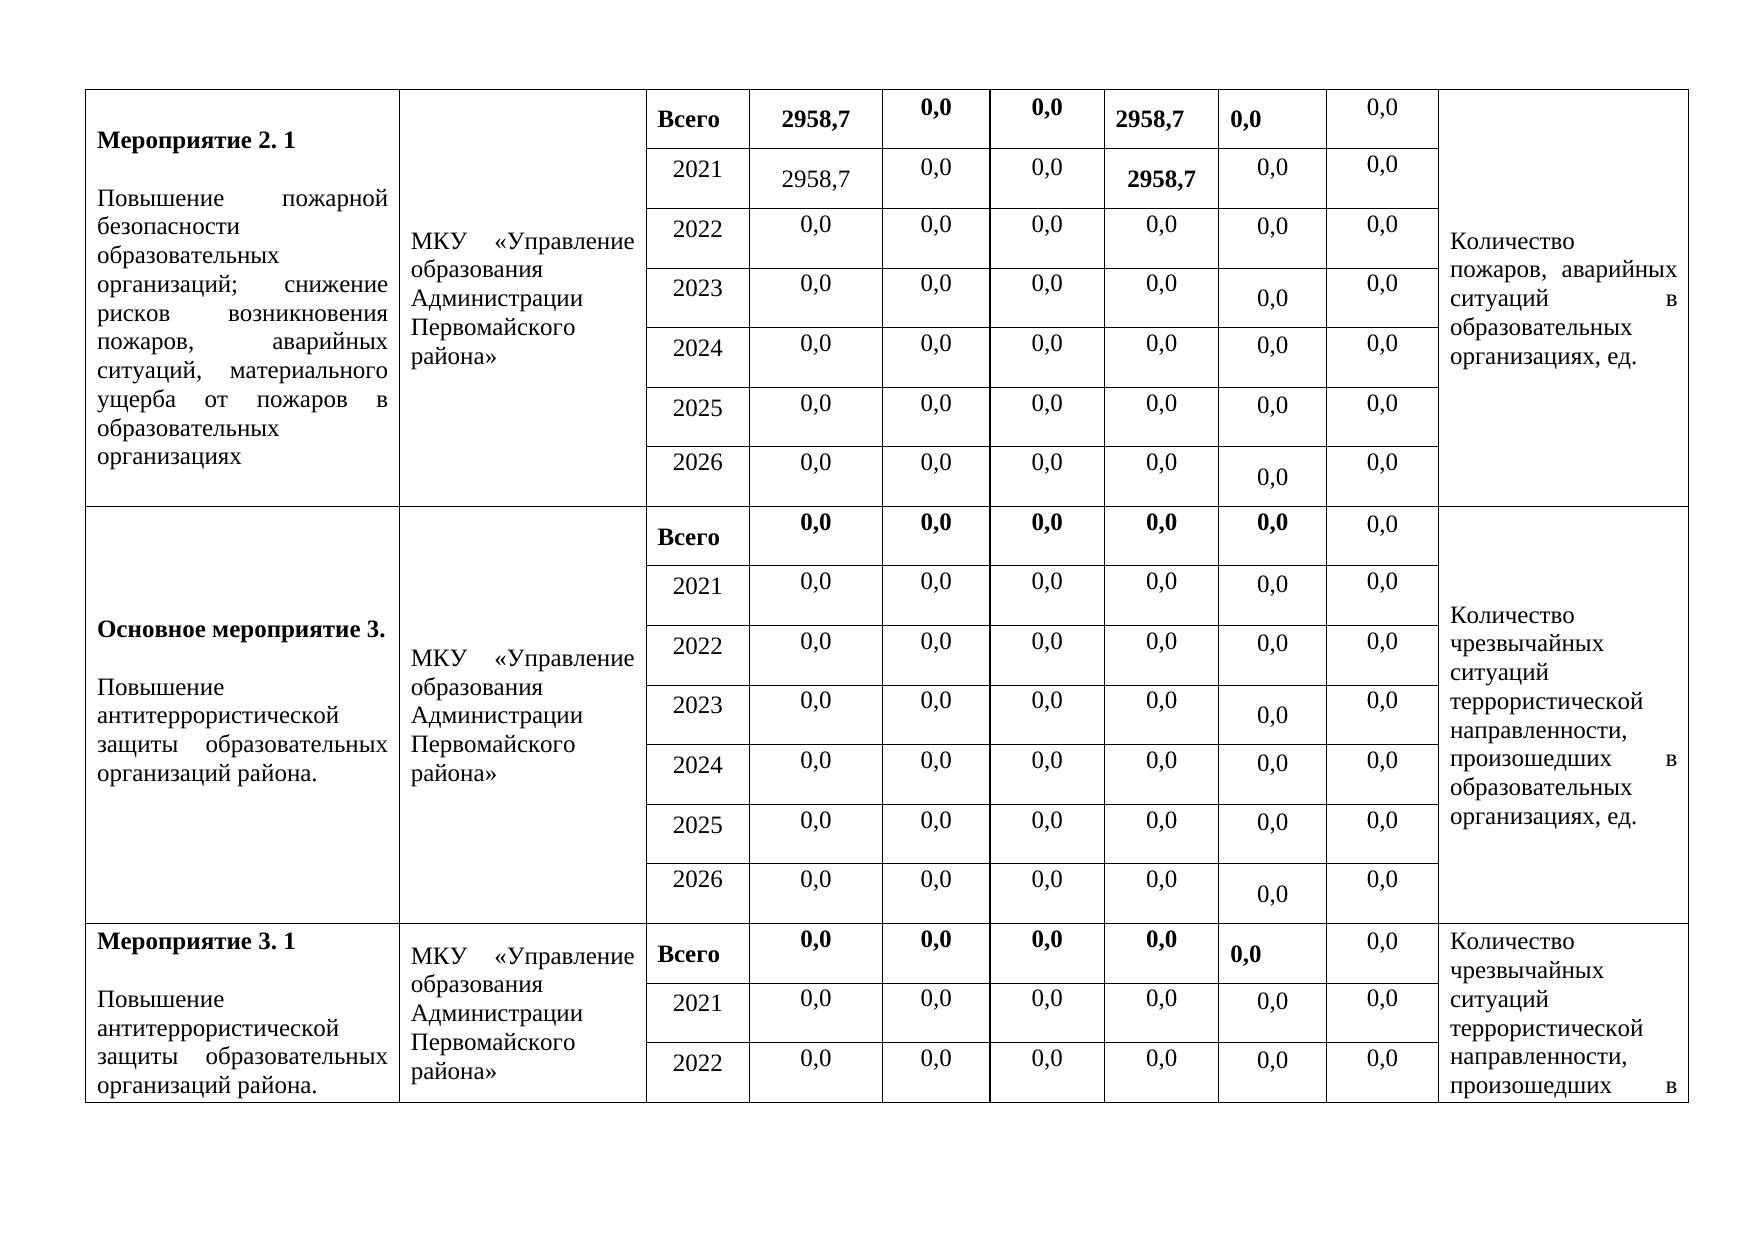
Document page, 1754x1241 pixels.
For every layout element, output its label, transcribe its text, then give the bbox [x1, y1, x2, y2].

table_cell 0,0 [750, 566, 882, 625]
table_cell 2022 [647, 209, 749, 267]
table_cell 0,0 [991, 149, 1104, 208]
table_cell 0,0 [883, 864, 989, 923]
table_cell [1439, 90, 1688, 506]
table_cell 0,0 [1219, 805, 1326, 863]
table_cell 0,0 [1219, 864, 1326, 923]
table_cell 2023 [647, 686, 749, 744]
table_cell 0,0 [991, 507, 1104, 565]
table_cell 2021 [647, 566, 749, 625]
table_cell 0,0 [883, 507, 989, 565]
table_cell 0,0 [991, 209, 1104, 267]
table_cell 0,0 [991, 805, 1104, 863]
table_cell 0,0 [1327, 924, 1438, 982]
table_cell Мероприятие 2. 1 Повышение пожарной безопасности образовательных организаций; снижение рисков возникновения пожаров, аварийных ситуаций, материального ущерба от пожаров в образовательных организациях [86, 90, 399, 506]
table_cell 0,0 [883, 686, 989, 744]
table_cell 2022 [647, 626, 749, 684]
table_cell 0,0 [991, 1043, 1104, 1102]
table_cell МКУ «Управление образования Администрации Первомайского района» [400, 507, 646, 923]
table_cell 0,0 [1219, 686, 1326, 744]
table_cell 0,0 [1105, 1043, 1218, 1102]
table_cell 2025 [647, 388, 749, 446]
table_cell 0,0 [750, 507, 882, 565]
table_cell 0,0 [750, 447, 882, 506]
table_cell 0,0 [1105, 209, 1218, 267]
table_cell 0,0 [1219, 447, 1326, 506]
table_cell 0,0 [1219, 1043, 1326, 1102]
table_cell 0,0 [883, 626, 989, 684]
table_cell 0,0 [991, 447, 1104, 506]
table_cell 0,0 [1105, 447, 1218, 506]
table_cell 0,0 [1327, 626, 1438, 684]
table_cell 0,0 [750, 388, 882, 446]
table_cell 2024 [647, 745, 749, 804]
table_cell 0,0 [1327, 984, 1438, 1042]
table_cell 0,0 [1105, 566, 1218, 625]
table_cell Всего [647, 90, 749, 148]
table_cell 2026 [647, 864, 749, 923]
table_cell 0,0 [1105, 745, 1218, 804]
table_cell 0,0 [1219, 149, 1326, 208]
table_cell 0,0 [883, 328, 989, 387]
table_cell 0,0 [750, 328, 882, 387]
table_cell 0,0 [1105, 328, 1218, 387]
table_cell 0,0 [1327, 328, 1438, 387]
table_cell 0,0 [991, 924, 1104, 982]
table_cell 0,0 [1327, 864, 1438, 923]
table_cell 0,0 [750, 626, 882, 684]
table_cell 0,0 [1105, 864, 1218, 923]
table_cell Основное мероприятие 3. Повышение антитеррористической защиты образовательных организаций района. [86, 507, 399, 923]
table_cell 0,0 [883, 984, 989, 1042]
table_cell 0,0 [1105, 686, 1218, 744]
table_cell 0,0 [991, 626, 1104, 684]
table_cell 0,0 [883, 1043, 989, 1102]
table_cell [400, 924, 646, 1102]
table_cell 0,0 [1105, 924, 1218, 982]
table_cell 0,0 [883, 209, 989, 267]
table_cell 0,0 [1105, 626, 1218, 684]
table_cell 0,0 [750, 745, 882, 804]
table_cell 0,0 [1327, 1043, 1438, 1102]
table_cell 0,0 [883, 90, 989, 148]
table_cell 0,0 [991, 269, 1104, 327]
table_cell 0,0 [1327, 566, 1438, 625]
table_cell 0,0 [1105, 388, 1218, 446]
table_cell 0,0 [991, 566, 1104, 625]
table_cell 2958,7 [750, 90, 882, 148]
table_cell 0,0 [883, 924, 989, 982]
table_cell 0,0 [750, 269, 882, 327]
table_cell 0,0 [883, 149, 989, 208]
table_cell 0,0 [991, 328, 1104, 387]
table_cell 0,0 [991, 686, 1104, 744]
table_cell 0,0 [883, 805, 989, 863]
table_cell 2026 [647, 447, 749, 506]
table_cell 0,0 [1219, 388, 1326, 446]
table_cell 0,0 [1327, 388, 1438, 446]
table_cell 0,0 [750, 1043, 882, 1102]
table_cell 0,0 [750, 864, 882, 923]
table_cell 0,0 [1327, 209, 1438, 267]
table_cell 2958,7 [1105, 149, 1218, 208]
table_cell Количество чрезвычайных ситуаций террористической направленности, произошедших в образовательных организациях, ед. [1439, 924, 1688, 1102]
table_cell Количество чрезвычайных ситуаций террористической направленности, произошедших в образовательных организациях, ед. [1439, 507, 1688, 923]
table_cell 0,0 [991, 864, 1104, 923]
table_cell 2958,7 [750, 149, 882, 208]
table_cell 2025 [647, 805, 749, 863]
table_cell 2024 [647, 328, 749, 387]
table_cell 0,0 [1219, 209, 1326, 267]
table_cell 0,0 [1327, 745, 1438, 804]
table_cell 0,0 [1219, 90, 1326, 148]
table_cell 0,0 [883, 388, 989, 446]
table_cell 2021 [647, 149, 749, 208]
table_cell 2022 [647, 1043, 749, 1102]
table_cell 0,0 [991, 90, 1104, 148]
table_cell 0,0 [883, 269, 989, 327]
table_cell 0,0 [1105, 984, 1218, 1042]
table_cell Мероприятие 3. 1 Повышение антитеррористической защиты образовательных организаций района. [86, 924, 399, 1102]
table_cell 0,0 [883, 745, 989, 804]
table_cell 0,0 [1327, 149, 1438, 208]
table_cell 0,0 [1327, 686, 1438, 744]
table_cell 0,0 [991, 745, 1104, 804]
table_cell 0,0 [750, 984, 882, 1042]
table_cell Всего [647, 507, 749, 565]
table_cell 0,0 [1219, 626, 1326, 684]
table_cell 0,0 [1219, 924, 1326, 982]
table_cell 0,0 [1219, 269, 1326, 327]
table_cell 0,0 [1219, 566, 1326, 625]
table_cell 2023 [647, 269, 749, 327]
table_cell 2021 [647, 984, 749, 1042]
table_cell 2958,7 [1105, 90, 1218, 148]
table_cell 0,0 [1105, 507, 1218, 565]
table_cell 0,0 [1105, 805, 1218, 863]
table_cell 0,0 [750, 924, 882, 982]
table_cell 0,0 [883, 566, 989, 625]
table_cell 0,0 [1219, 328, 1326, 387]
table_cell 0,0 [1327, 805, 1438, 863]
table_cell Всего [647, 924, 749, 982]
table_cell 0,0 [1327, 90, 1438, 148]
table_cell 0,0 [1219, 984, 1326, 1042]
table_cell 0,0 [1327, 507, 1438, 565]
table_cell 0,0 [1327, 447, 1438, 506]
table_cell 0,0 [1105, 269, 1218, 327]
table_cell 0,0 [1327, 269, 1438, 327]
table_cell 0,0 [991, 388, 1104, 446]
table_cell 0,0 [883, 447, 989, 506]
table_cell 0,0 [750, 209, 882, 267]
table_cell 0,0 [750, 805, 882, 863]
table_cell 0,0 [1219, 507, 1326, 565]
table_cell 0,0 [991, 984, 1104, 1042]
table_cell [400, 90, 646, 506]
table_cell 0,0 [1219, 745, 1326, 804]
table_cell 0,0 [750, 686, 882, 744]
